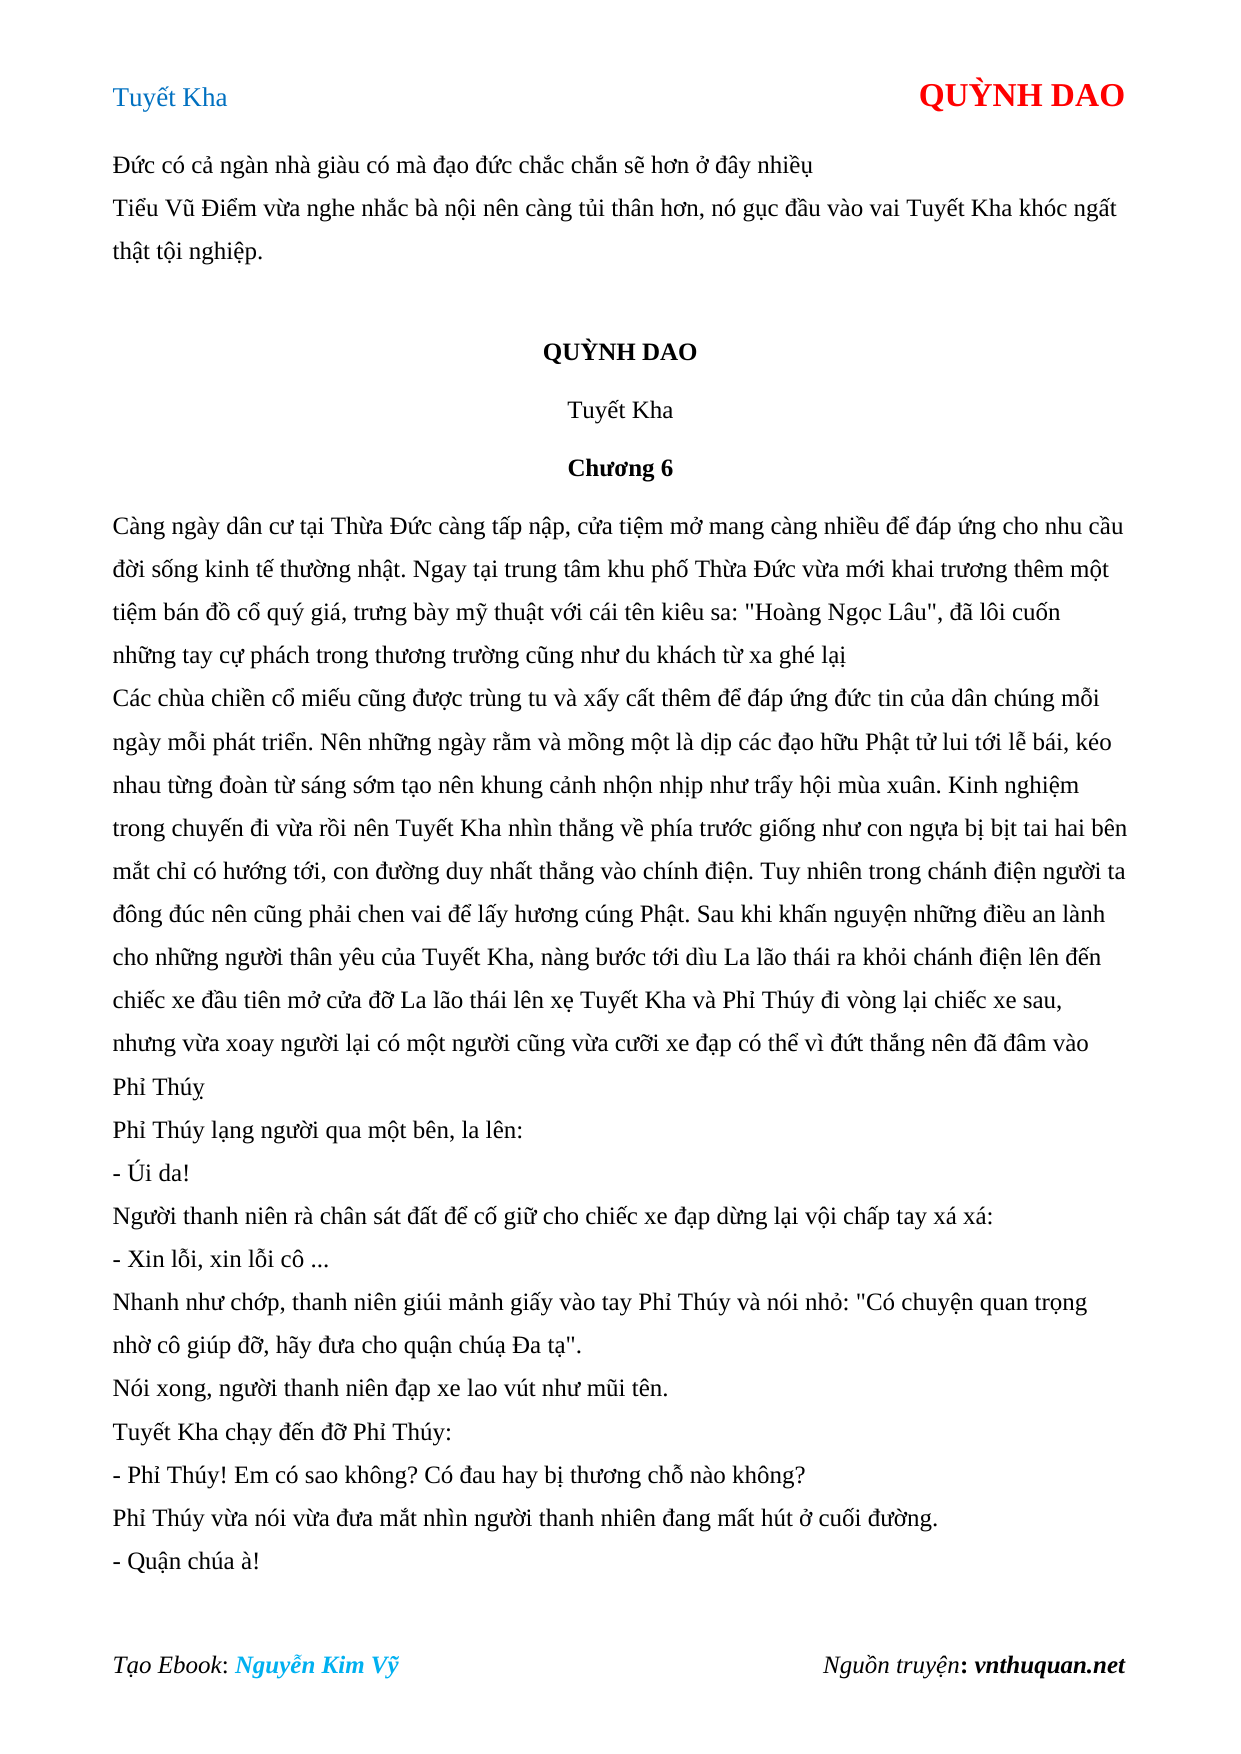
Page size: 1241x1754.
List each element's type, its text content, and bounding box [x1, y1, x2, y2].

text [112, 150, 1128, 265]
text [112, 511, 1128, 1575]
text Chương 6 [112, 453, 1128, 482]
text Tuyết Kha [112, 395, 1128, 424]
text QUỲNH DAO [112, 337, 1128, 366]
